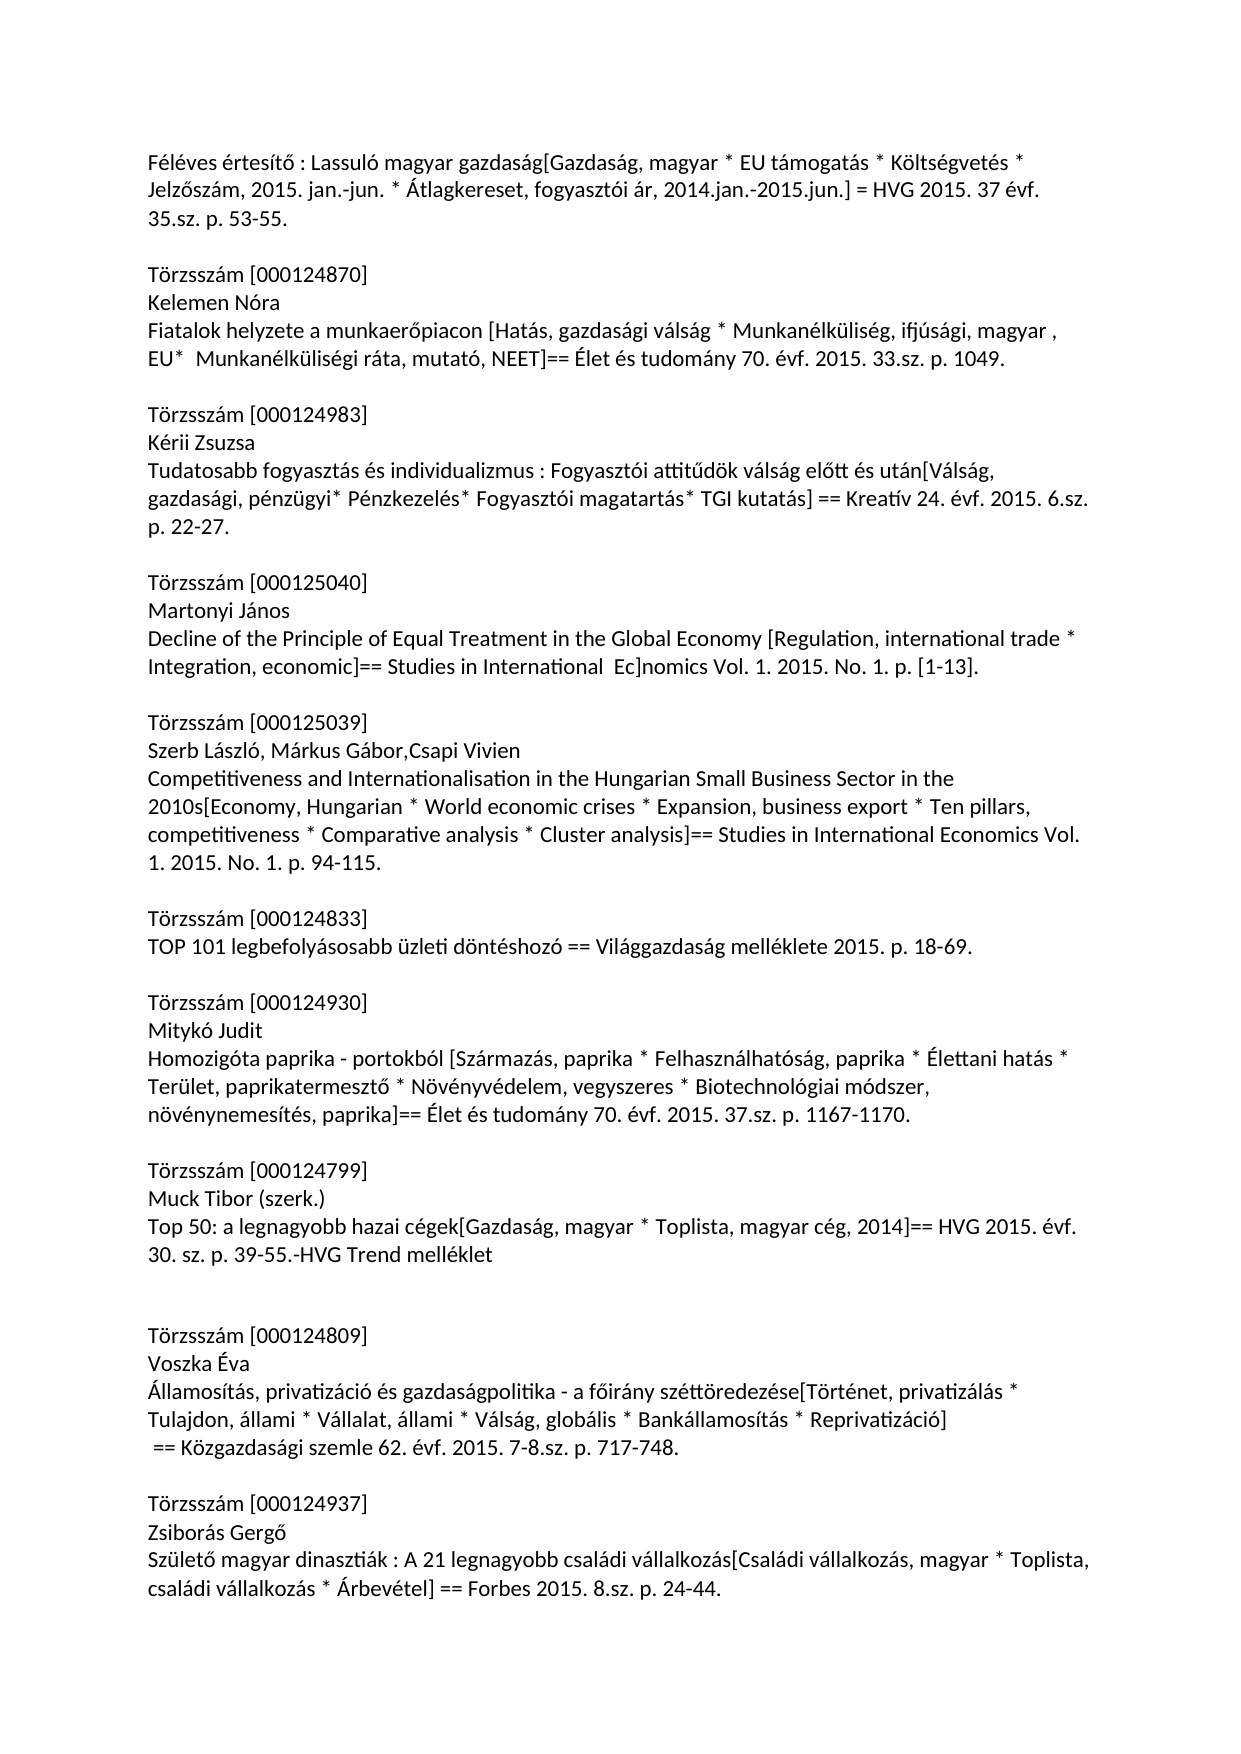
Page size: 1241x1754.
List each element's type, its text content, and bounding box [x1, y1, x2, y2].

text Törzsszám [000124833] [148, 904, 1093, 932]
text Martonyi János [148, 596, 1093, 624]
text Homozigóta paprika - portokból [Származás, paprika * Felhasználhatóság, paprika * Élettani hatás * Terület, paprikatermesztő * Növényvédelem, vegyszeres * Biotechnológiai módszer, növénynemesítés, paprika]== Élet és tudomány 70. évf. 2015. 37.sz. p. 1167-1170. [148, 1044, 1093, 1128]
text Kérii Zsuzsa [148, 428, 1093, 456]
text Törzsszám [000124870] [148, 260, 1093, 288]
text Fiatalok helyzete a munkaerőpiacon [Hatás, gazdasági válság * Munkanélküliség, ifjúsági, magyar , EU* Munkanélküliségi ráta, mutató, NEET]== Élet és tudomány 70. évf. 2015. 33.sz. p. 1049. [148, 316, 1093, 372]
text Törzsszám [000124799] [148, 1156, 1093, 1184]
text Törzsszám [000124983] [148, 400, 1093, 428]
text Törzsszám [000124937] [148, 1489, 1093, 1518]
text Törzsszám [000124809] [148, 1321, 1093, 1349]
text Törzsszám [000124930] [148, 988, 1093, 1016]
text Szerb László, Márkus Gábor,Csapi Vivien [148, 736, 1093, 764]
text Top 50: a legnagyobb hazai cégek[Gazdaság, magyar * Toplista, magyar cég, 2014]== HVG 2015. évf. 30. sz. p. 39-55.-HVG Trend melléklet [148, 1212, 1093, 1268]
text Törzsszám [000125040] [148, 568, 1093, 596]
text Születő magyar dinasztiák : A 21 legnagyobb családi vállalkozás[Családi vállalkozás, magyar * Toplista, családi vállalkozás * Árbevétel] == Forbes 2015. 8.sz. p. 24-44. [148, 1546, 1093, 1602]
text Államosítás, privatizáció és gazdaságpolitika - a főirány széttöredezése[Történet, privatizálás * Tulajdon, állami * Vállalat, állami * Válság, globális * Bankállamosítás * Reprivatizáció] [148, 1377, 1093, 1433]
text Voszka Éva [148, 1349, 1093, 1377]
text == Közgazdasági szemle 62. évf. 2015. 7-8.sz. p. 717-748. [148, 1433, 1093, 1462]
text Mitykó Judit [148, 1016, 1093, 1044]
text Törzsszám [000125039] [148, 708, 1093, 736]
text Kelemen Nóra [148, 288, 1093, 316]
text Decline of the Principle of Equal Treatment in the Global Economy [Regulation, international trade * Integration, economic]== Studies in International Ec]nomics Vol. 1. 2015. No. 1. p. [1-13]. [148, 624, 1093, 680]
text TOP 101 legbefolyásosabb üzleti döntéshozó == Világgazdaság melléklete 2015. p. 18-69. [148, 932, 1093, 960]
text Competitiveness and Internationalisation in the Hungarian Small Business Sector in the 2010s[Economy, Hungarian * World economic crises * Expansion, business export * Ten pillars, competitiveness * Comparative analysis * Cluster analysis]== Studies in International Economics Vol. 1. 2015. No. 1. p. 94-115. [148, 764, 1093, 876]
text Féléves értesítő : Lassuló magyar gazdaság[Gazdaság, magyar * EU támogatás * Költségvetés * Jelzőszám, 2015. jan.-jun. * Átlagkereset, fogyasztói ár, 2014.jan.-2015.jun.] = HVG 2015. 37 évf. 35.sz. p. 53-55. [148, 148, 1093, 232]
text Tudatosabb fogyasztás és individualizmus : Fogyasztói attitűdök válság előtt és után[Válság, gazdasági, pénzügyi* Pénzkezelés* Fogyasztói magatartás* TGI kutatás] == Kreatív 24. évf. 2015. 6.sz. p. 22-27. [148, 456, 1093, 540]
text Zsiborás Gergő [148, 1518, 1093, 1546]
text Muck Tibor (szerk.) [148, 1184, 1093, 1212]
